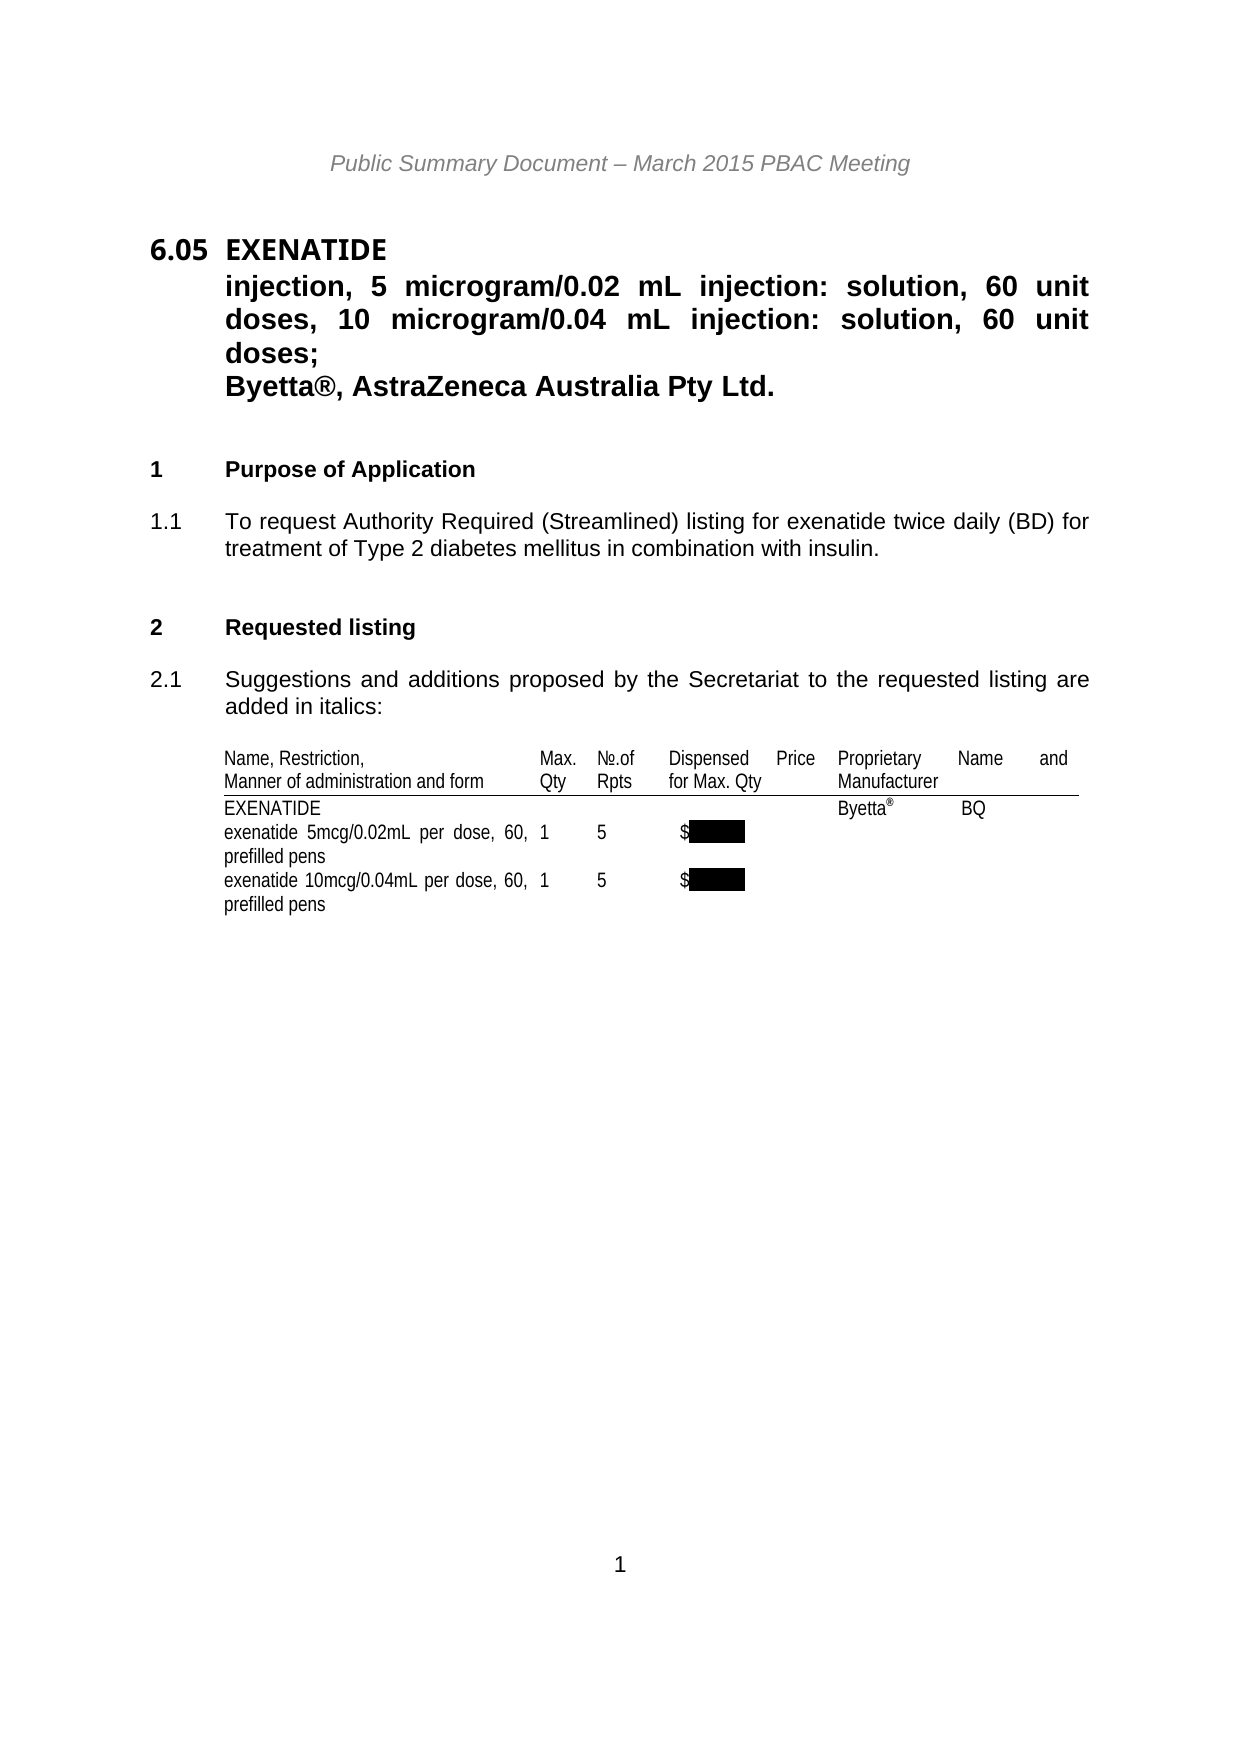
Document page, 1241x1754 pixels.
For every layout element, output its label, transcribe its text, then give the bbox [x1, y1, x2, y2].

table_cell 1 1 [540, 796, 597, 939]
text Byetta®, AstraZeneca Australia Pty Ltd. [225, 369, 1090, 403]
title 6.05 Exenatide [150, 229, 1090, 269]
table_header Max. Qty [540, 746, 597, 794]
subtitle Requested listing [150, 614, 1090, 640]
text injection, 5 microgram/0.02 mL injection: solution, 60 unit doses, 10 microgram/0.04 mL injection: solution, 60 unit doses; [225, 269, 1090, 369]
list Suggestions and additions proposed by the Secretariat to the requested listing are added in italics: [150, 666, 1090, 719]
table_cell Byetta® [826, 796, 950, 939]
table_header Dispensed Price for Max. Qty [669, 746, 826, 794]
table_cell $''''''''''''''''' $''''''''''''''''' [669, 796, 826, 939]
table_header Proprietary Name and Manufacturer [826, 746, 1079, 794]
subtitle Purpose of Application [150, 456, 1090, 482]
table_cell EXENATIDE exenatide 5mcg/0.02mL per dose, 60, prefilled pens exenatide 10mcg/0.04mL per dose, 60, prefilled pens [224, 796, 539, 939]
list To request Authority Required (Streamlined) listing for exenatide twice daily (BD) for treatment of Type 2 diabetes mellitus in combination with insulin. [150, 508, 1090, 561]
table_header Name, Restriction, Manner of administration and form [224, 746, 539, 794]
table_cell BQ [950, 796, 1079, 939]
table_cell 5 5 [597, 796, 668, 939]
table_header №.of Rpts [597, 746, 668, 794]
